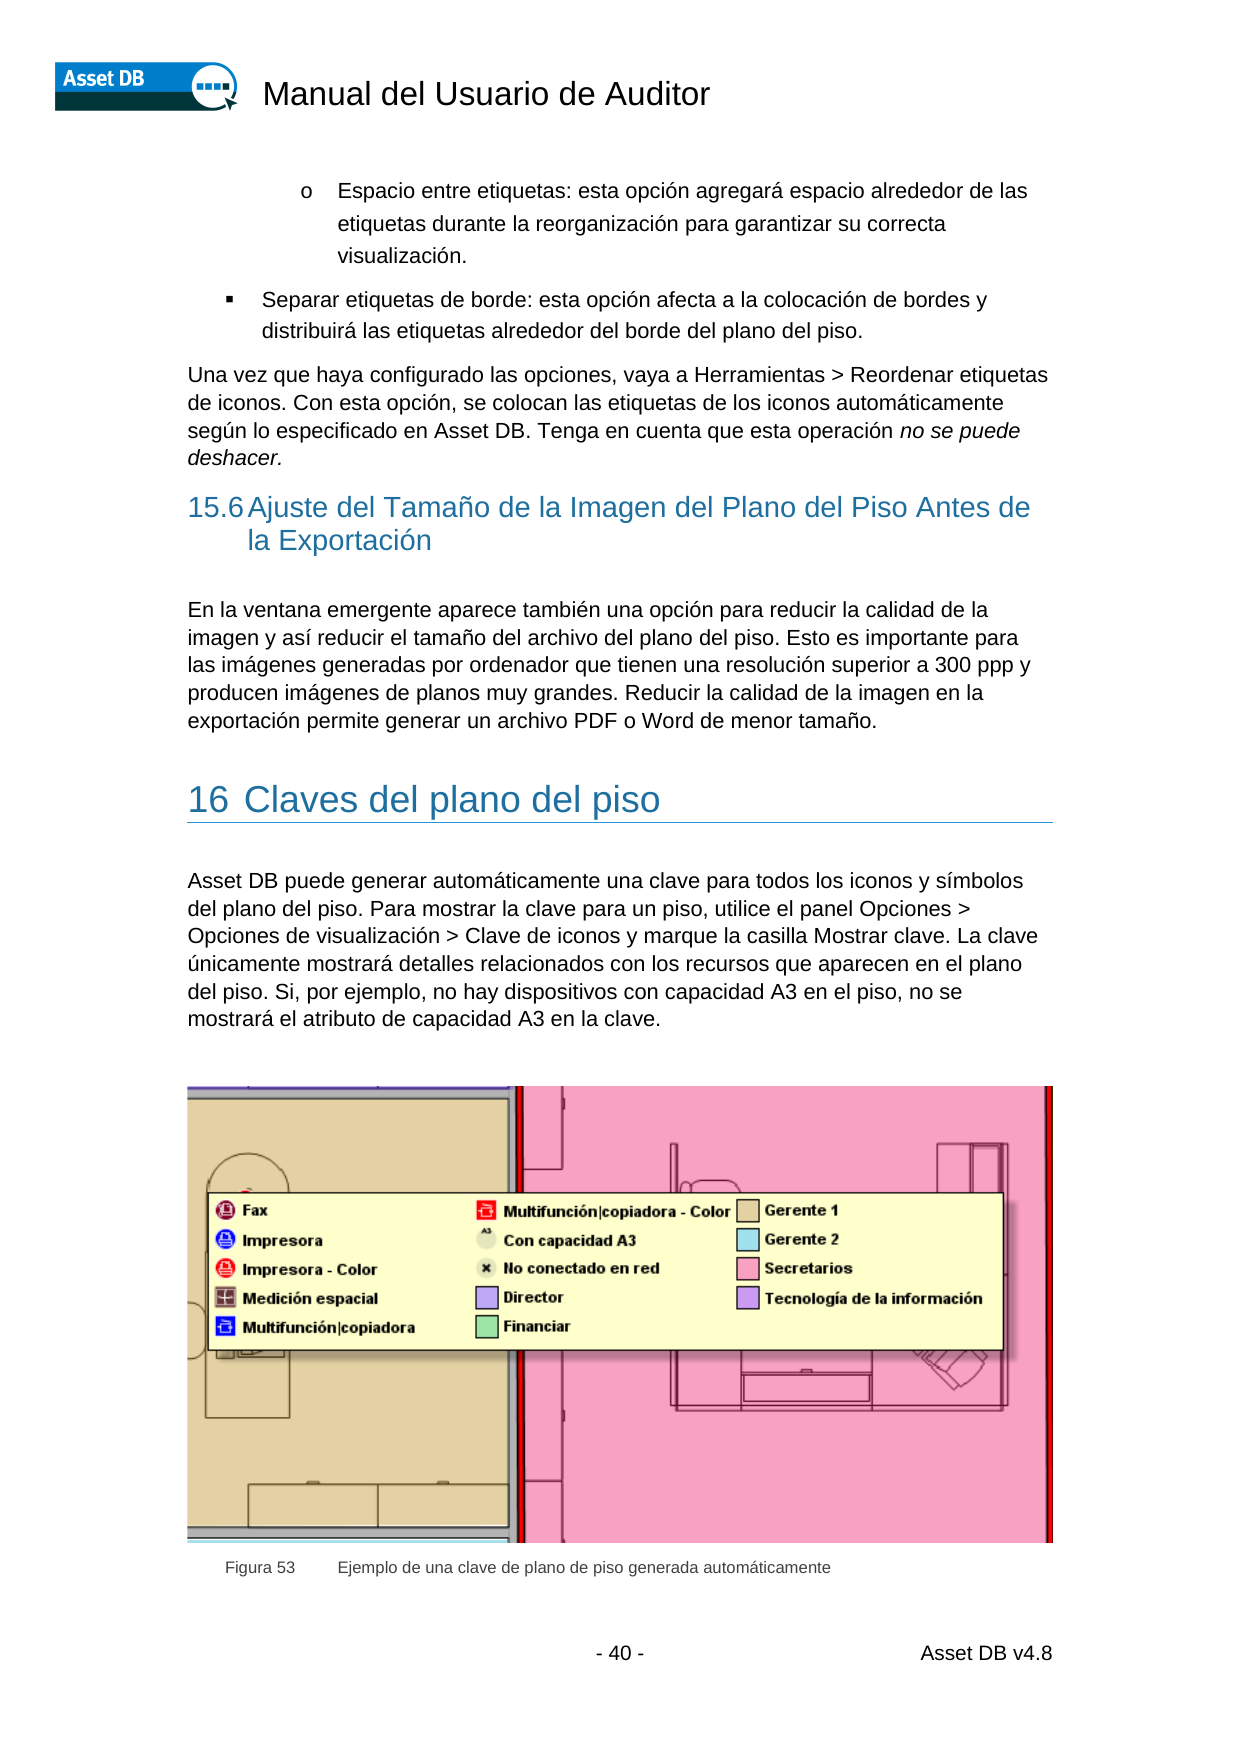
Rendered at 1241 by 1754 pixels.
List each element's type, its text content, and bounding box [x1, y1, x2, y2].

text Ejemplo de una clave de plano de piso generada automáticamente [225, 1558, 1053, 1577]
list Espacio entre etiquetas: esta opción agregará espacio alrededor de las etiquetas durante la reorganización para garantizar su correcta visualización. [300, 178, 1053, 268]
picture [187, 1086, 1053, 1543]
text Una vez que haya configurado las opciones, vaya a Herramientas > Reordenar etiquetas de iconos. Con esta opción, se colocan las etiquetas de los iconos automáticamente según lo especificado en Asset DB. Tenga en cuenta que esta operación no se puede deshacer. [187, 362, 1053, 470]
list Separar etiquetas de borde: esta opción afecta a la colocación de bordes y distribuirá las etiquetas alrededor del borde del plano del piso. [224, 287, 1053, 343]
text Asset DB puede generar automáticamente una clave para todos los iconos y símbolos del plano del piso. Para mostrar la clave para un piso, utilice el panel Opciones > Opciones de visualización > Clave de iconos y marque la casilla Mostrar clave. La clave únicamente mostrará detalles relacionados con los recursos que aparecen en el plano del piso. Si, por ejemplo, no hay dispositivos con capacidad A3 en el piso, no se mostrará el atributo de capacidad A3 en la clave. [187, 868, 1053, 1031]
text En la ventana emergente aparece también una opción para reducir la calidad de la imagen y así reducir el tamaño del archivo del plano del piso. Esto es importante para las imágenes generadas por ordenador que tienen una resolución superior a 300 ppp y producen imágenes de planos muy grandes. Reducir la calidad de la imagen en la exportación permite generar un archivo PDF o Word de menor tamaño. [187, 597, 1053, 733]
subtitle Claves del plano del piso [187, 777, 1053, 822]
picture [41, 48, 252, 126]
subtitle Ajuste del Tamaño de la Imagen del Plano del Piso Antes de la Exportación [187, 489, 1053, 557]
